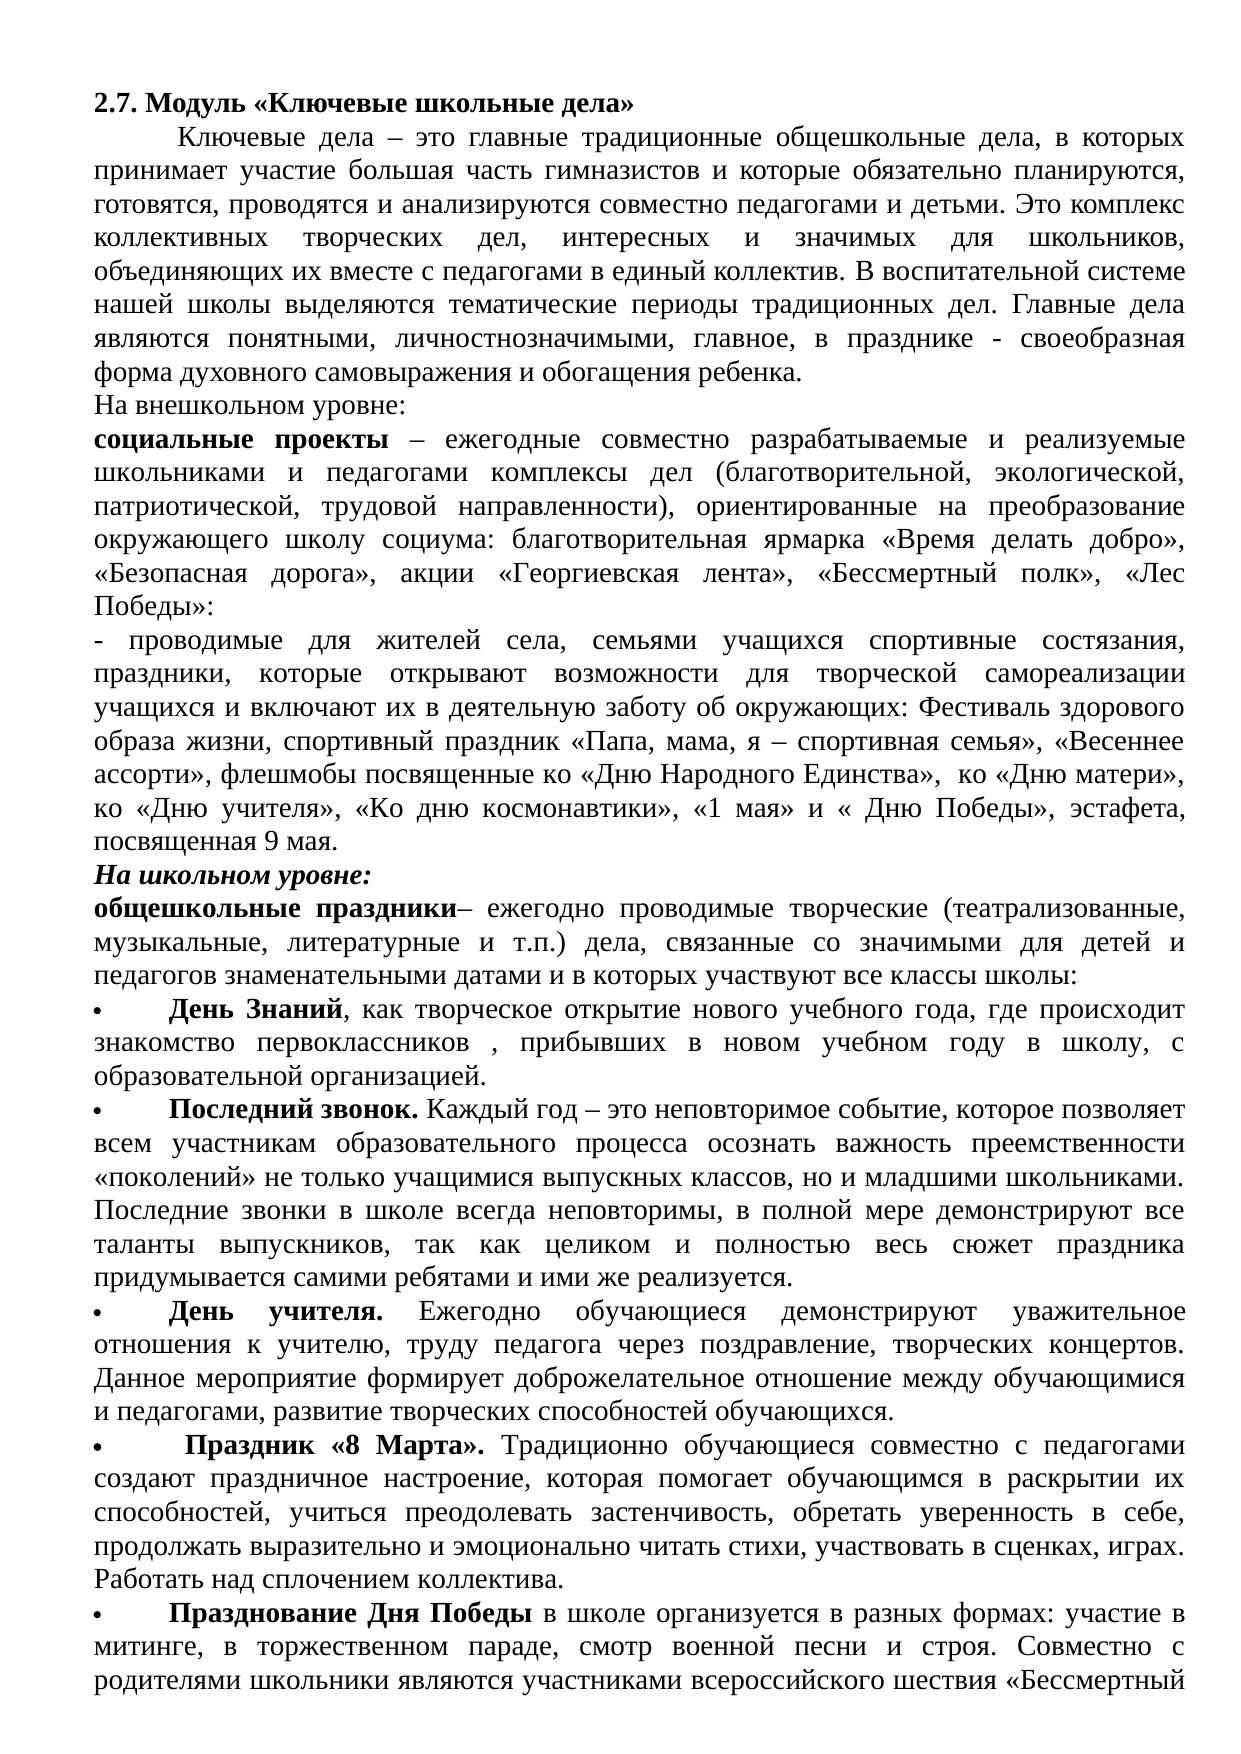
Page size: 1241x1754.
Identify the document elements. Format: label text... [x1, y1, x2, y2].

text общешкольные праздники– ежегодно проводимые творческие (театрализованные, музыкальные, литературные и т.п.) дела, связанные со значимыми для детей и педагогов знаменательными датами и в которых участвуют все классы школы: [94, 890, 1186, 991]
text - проводимые для жителей села, семьями учащихся спортивные состязания, праздники, которые открывают возможности для творческой самореализации учащихся и включают их в деятельную заботу об окружающих: Фестиваль здорового образа жизни, спортивный праздник «Папа, мама, я – спортивная семья», «Весеннее ассорти», флешмобы посвященные ко «Дню Народного Единства», ко «Дню матери», ко «Дню учителя», «Ко дню космонавтики», «1 мая» и « Дню Победы», эстафета, посвященная 9 мая. [94, 622, 1186, 857]
text Ключевые дела – это главные традиционные общешкольные дела, в которых принимает участие большая часть гимназистов и которые обязательно планируются, готовятся, проводятся и анализируются совместно педагогами и детьми. Это комплекс коллективных творческих дел, интересных и значимых для школьников, объединяющих их вместе с педагогами в единый коллектив. В воспитательной системе нашей школы выделяются тематические периоды традиционных дел. Главные дела являются понятными, личностнозначимыми, главное, в празднике - своеобразная форма духовного самовыражения и обогащения ребенка. [94, 119, 1186, 387]
list День Знаний, как творческое открытие нового учебного года, где происходит знакомство первоклассников , прибывших в новом учебном году в школу, с образовательной организацией. [94, 991, 1186, 1092]
list Праздник «8 Марта». Традиционно обучающиеся совместно с педагогами создают праздничное настроение, которая помогает обучающимся в раскрытии их способностей, учиться преодолевать застенчивость, обретать уверенность в себе, продолжать выразительно и эмоционально читать стихи, участвовать в сценках, играх. Работать над сплочением коллектива. [94, 1427, 1186, 1595]
text социальные проекты – ежегодные совместно разрабатываемые и реализуемые школьниками и педагогами комплексы дел (благотворительной, экологической, патриотической, трудовой направленности), ориентированные на преобразование окружающего школу социума: благотворительная ярмарка «Время делать добро», «Безопасная дорога», акции «Георгиевская лента», «Бессмертный полк», «Лес Победы»: [94, 421, 1186, 622]
text На школьном уровне: [94, 857, 1186, 890]
list День учителя. Ежегодно обучающиеся демонстрируют уважительное отношения к учителю, труду педагога через поздравление, творческих концертов. Данное мероприятие формирует доброжелательное отношение между обучающимися и педагогами, развитие творческих способностей обучающихся. [94, 1293, 1186, 1427]
text На внешкольном уровне: [94, 387, 1186, 421]
list Последний звонок. Каждый год – это неповторимое событие, которое позволяет всем участникам образовательного процесса осознать важность преемственности «поколений» не только учащимися выпускных классов, но и младшими школьниками. Последние звонки в школе всегда неповторимы, в полной мере демонстрируют все таланты выпускников, так как целиком и полностью весь сюжет праздника придумывается самими ребятами и ими же реализуется. [94, 1092, 1186, 1293]
text 2.7. Модуль «Ключевые школьные дела» [94, 85, 1186, 119]
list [94, 1595, 1186, 1695]
